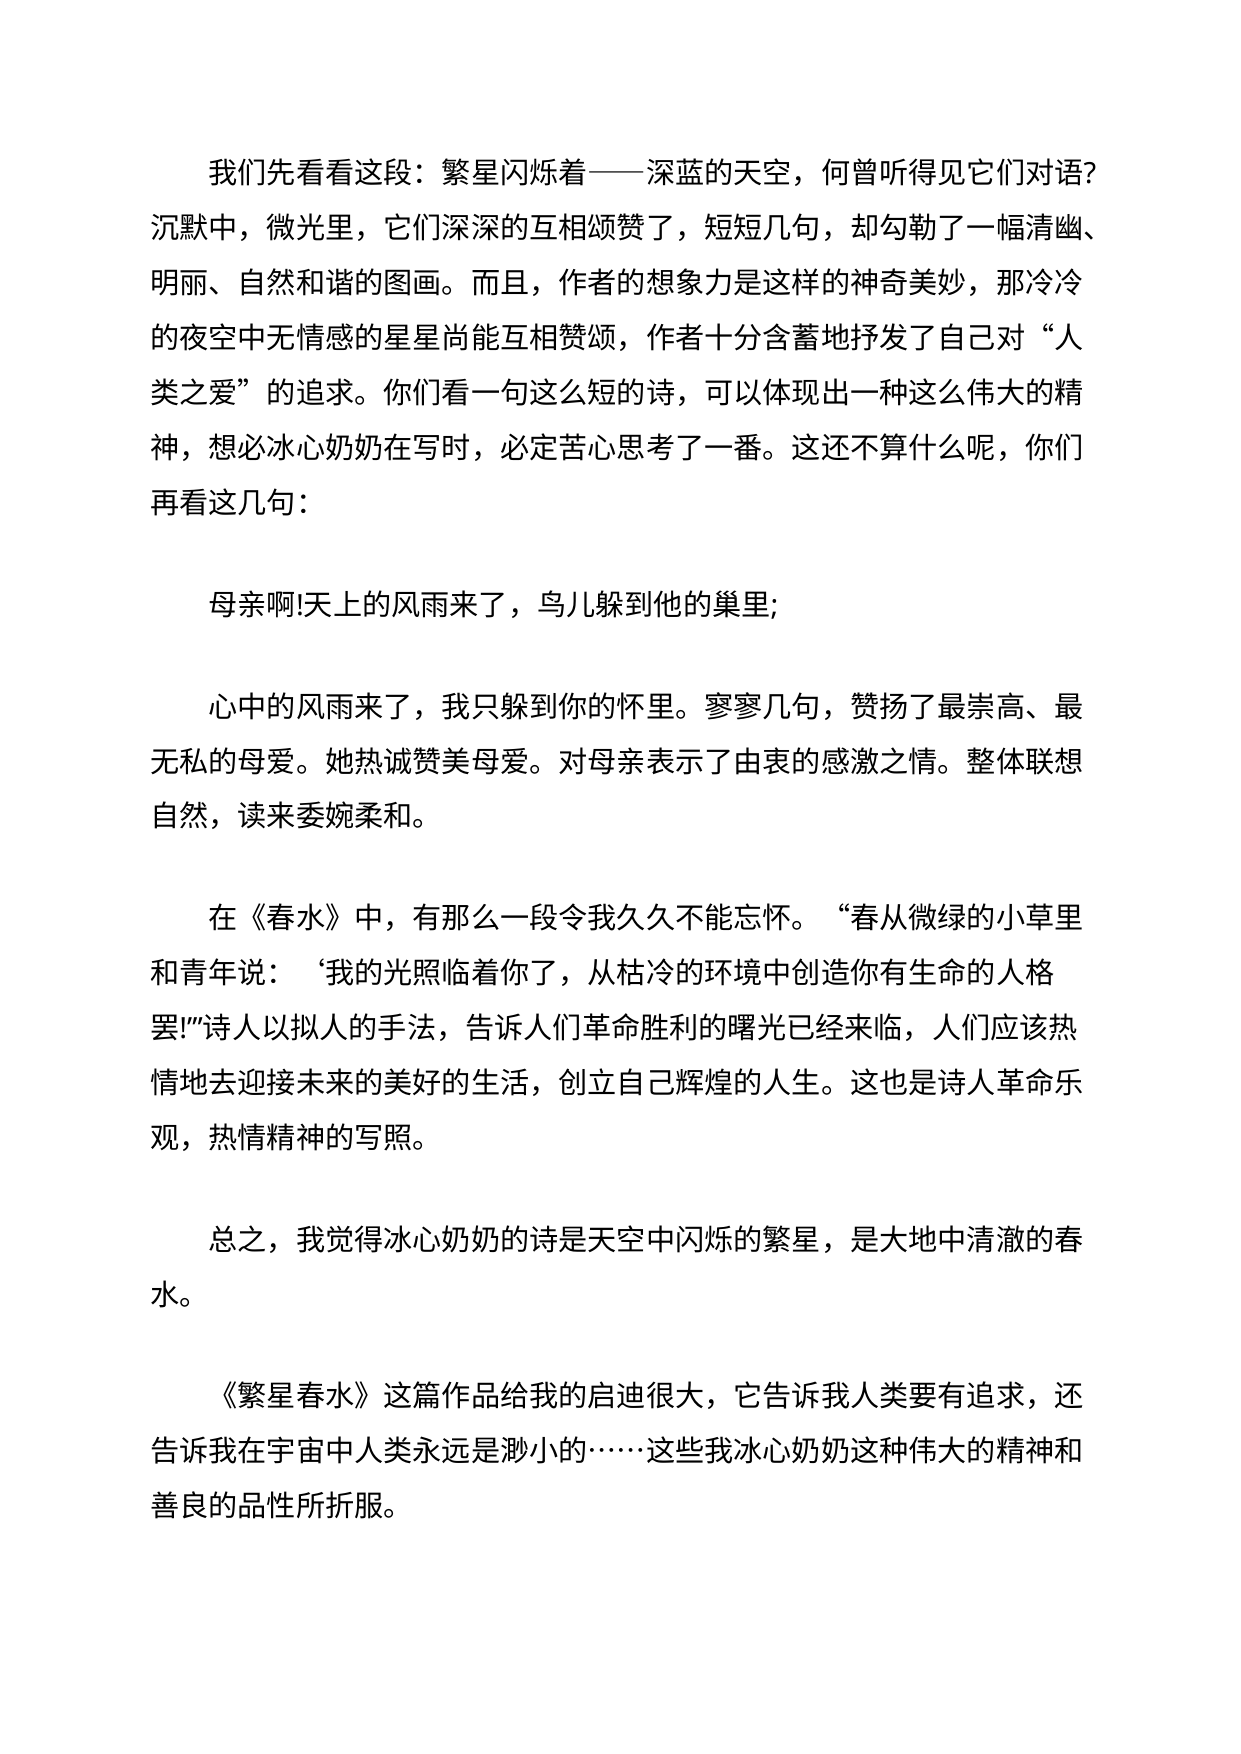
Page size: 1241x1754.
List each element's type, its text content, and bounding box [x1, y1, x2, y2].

text 《繁星春水》这篇作品给我的启迪很大，它告诉我人类要有追求，还告诉我在宇宙中人类永远是渺小的……这些我冰心奶奶这种伟大的精神和善良的品性所折服。 [150, 1373, 1090, 1525]
text 总之，我觉得冰心奶奶的诗是天空中闪烁的繁星，是大地中清澈的春水。 [150, 1216, 1090, 1313]
text 我们先看看这段：繁星闪烁着——深蓝的天空，何曾听得见它们对语?沉默中，微光里，它们深深的互相颂赞了，短短几句，却勾勒了一幅清幽、明丽、自然和谐的图画。而且，作者的想象力是这样的神奇美妙，那冷冷的夜空中无情感的星星尚能互相赞颂，作者十分含蓄地抒发了自己对“人类之爱”的追求。你们看一句这么短的诗，可以体现出一种这么伟大的精神，想必冰心奶奶在写时，必定苦心思考了一番。这还不算什么呢，你们再看这几句： [150, 150, 1090, 522]
text 心中的风雨来了，我只躲到你的怀里。寥寥几句，赞扬了最崇高、最无私的母爱。她热诚赞美母爱。对母亲表示了由衷的感激之情。整体联想自然，读来委婉柔和。 [150, 683, 1090, 835]
text 母亲啊!天上的风雨来了，鸟儿躲到他的巢里; [150, 581, 1090, 624]
text 在《春水》中，有那么一段令我久久不能忘怀。“春从微绿的小草里和青年说：‘我的光照临着你了，从枯冷的环境中创造你有生命的人格罢!’”诗人以拟人的手法，告诉人们革命胜利的曙光已经来临，人们应该热情地去迎接未来的美好的生活，创立自己辉煌的人生。这也是诗人革命乐观，热情精神的写照。 [150, 895, 1090, 1157]
